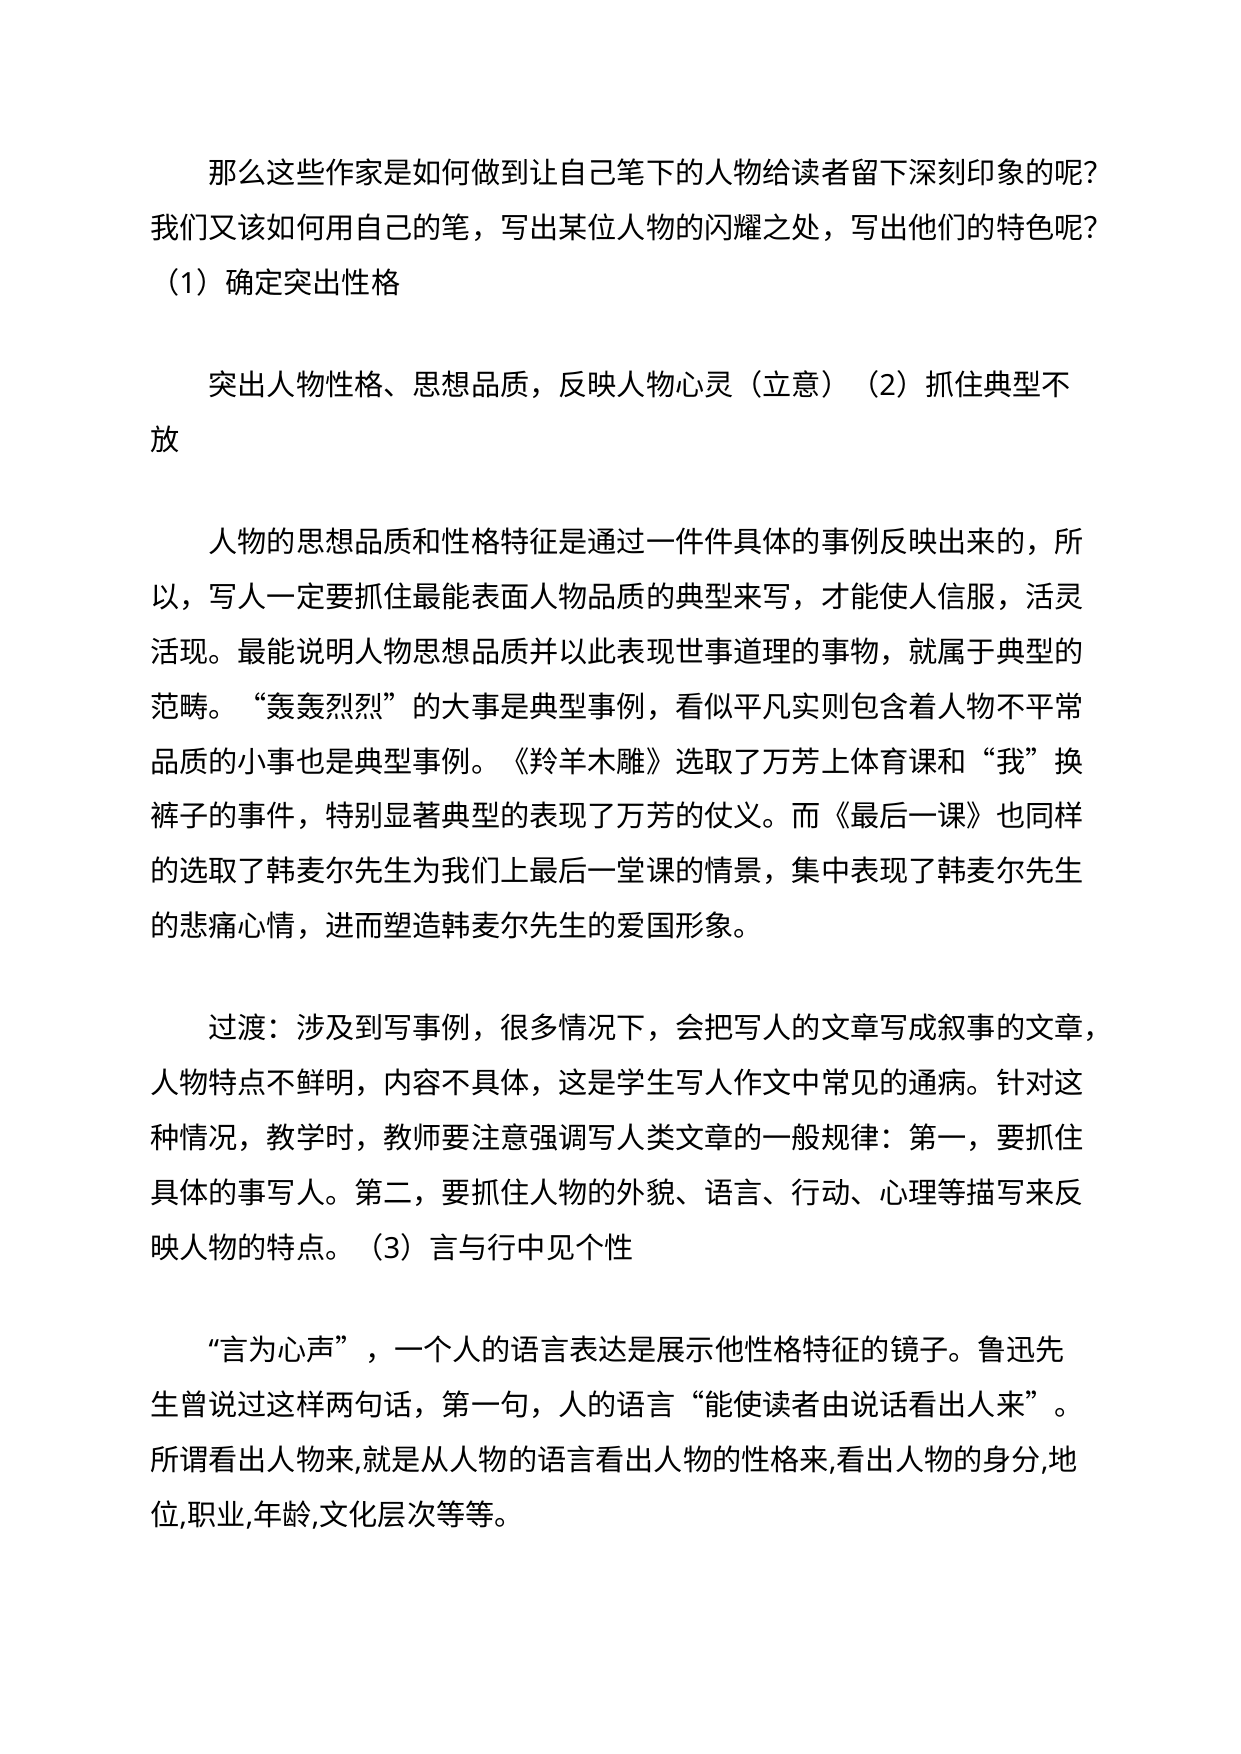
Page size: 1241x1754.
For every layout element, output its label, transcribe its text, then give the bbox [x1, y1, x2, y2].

text 那么这些作家是如何做到让自己笔下的人物给读者留下深刻印象的呢？我们又该如何用自己的笔，写出某位人物的闪耀之处，写出他们的特色呢？（1）确定突出性格 [150, 150, 1090, 302]
text 突出人物性格、思想品质，反映人物心灵（立意）（2）抓住典型不放 [150, 362, 1090, 459]
text “言为心声”，一个人的语言表达是展示他性格特征的镜子。鲁迅先生曾说过这样两句话，第一句，人的语言“能使读者由说话看出人来”。所谓看出人物来,就是从人物的语言看出人物的性格来,看出人物的身分,地位,职业,年龄,文化层次等等。 [150, 1326, 1090, 1533]
text 过渡：涉及到写事例，很多情况下，会把写人的文章写成叙事的文章，人物特点不鲜明，内容不具体，这是学生写人作文中常见的通病。针对这种情况，教学时，教师要注意强调写人类文章的一般规律：第一，要抓住具体的事写人。第二，要抓住人物的外貌、语言、行动、心理等描写来反映人物的特点。（3）言与行中见个性 [150, 1004, 1090, 1267]
text 人物的思想品质和性格特征是通过一件件具体的事例反映出来的，所以，写人一定要抓住最能表面人物品质的典型来写，才能使人信服，活灵活现。最能说明人物思想品质并以此表现世事道理的事物，就属于典型的范畴。“轰轰烈烈”的大事是典型事例，看似平凡实则包含着人物不平常品质的小事也是典型事例。《羚羊木雕》选取了万芳上体育课和“我”换裤子的事件，特别显著典型的表现了万芳的仗义。而《最后一课》也同样的选取了韩麦尔先生为我们上最后一堂课的情景，集中表现了韩麦尔先生的悲痛心情，进而塑造韩麦尔先生的爱国形象。 [150, 518, 1090, 945]
